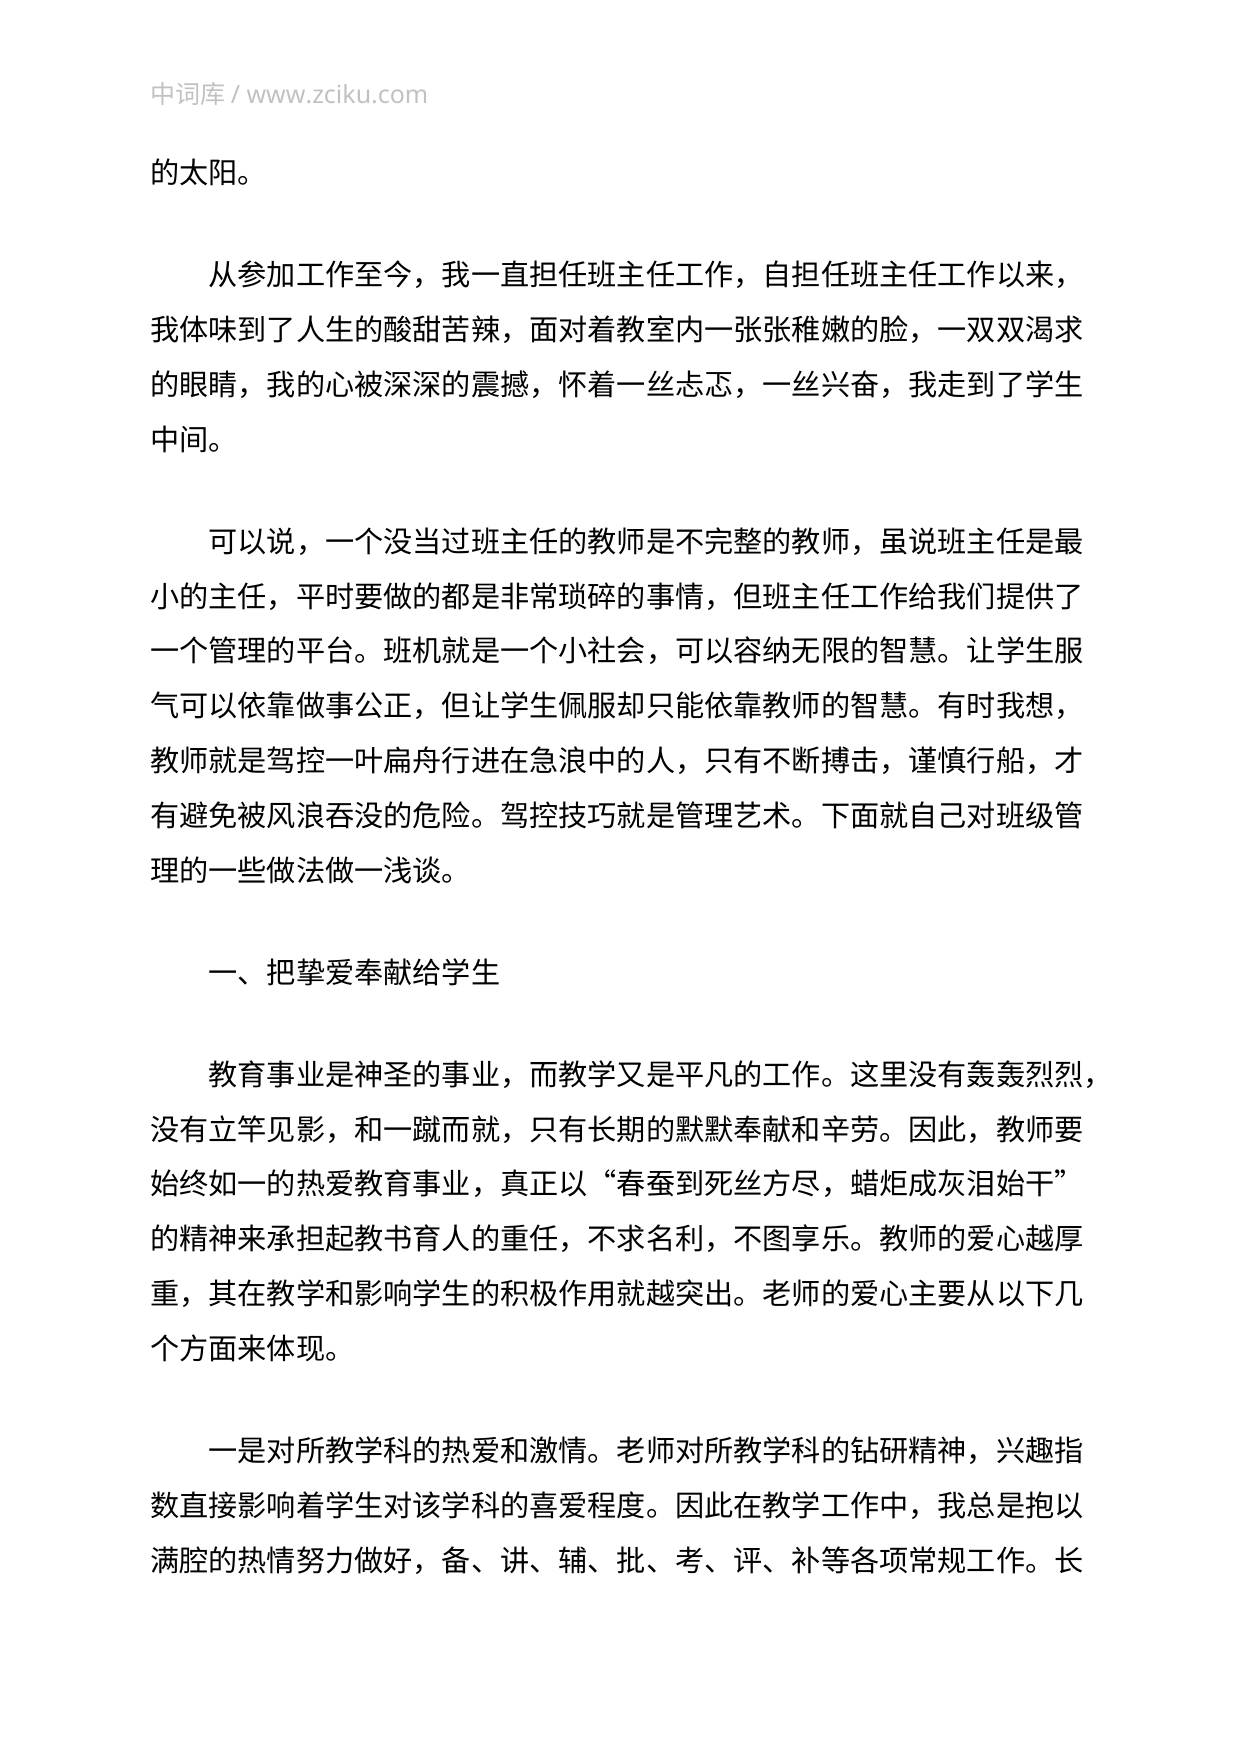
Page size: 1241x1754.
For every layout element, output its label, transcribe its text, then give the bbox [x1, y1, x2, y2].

text 从参加工作至今，我一直担任班主任工作，自担任班主任工作以来，我体味到了人生的酸甜苦辣，面对着教室内一张张稚嫩的脸，一双双渴求的眼睛，我的心被深深的震撼，怀着一丝忐忑，一丝兴奋，我走到了学生中间。 [150, 252, 1090, 459]
text 可以说，一个没当过班主任的教师是不完整的教师，虽说班主任是最小的主任，平时要做的都是非常琐碎的事情，但班主任工作给我们提供了一个管理的平台。班机就是一个小社会，可以容纳无限的智慧。让学生服气可以依靠做事公正，但让学生佩服却只能依靠教师的智慧。有时我想，教师就是驾控一叶扁舟行进在急浪中的人，只有不断搏击，谨慎行船，才有避免被风浪吞没的危险。驾控技巧就是管理艺术。下面就自己对班级管理的一些做法做一浅谈。 [150, 518, 1090, 890]
text 一、把挚爱奉献给学生 [150, 949, 1090, 992]
text 教育事业是神圣的事业，而教学又是平凡的工作。这里没有轰轰烈烈，没有立竿见影，和一蹴而就，只有长期的默默奉献和辛劳。因此，教师要始终如一的热爱教育事业，真正以“春蚕到死丝方尽，蜡炬成灰泪始干”的精神来承担起教书育人的重任，不求名利，不图享乐。教师的爱心越厚重，其在教学和影响学生的积极作用就越突出。老师的爱心主要从以下几个方面来体现。 [150, 1051, 1090, 1368]
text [150, 1427, 1090, 1579]
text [150, 150, 1090, 192]
